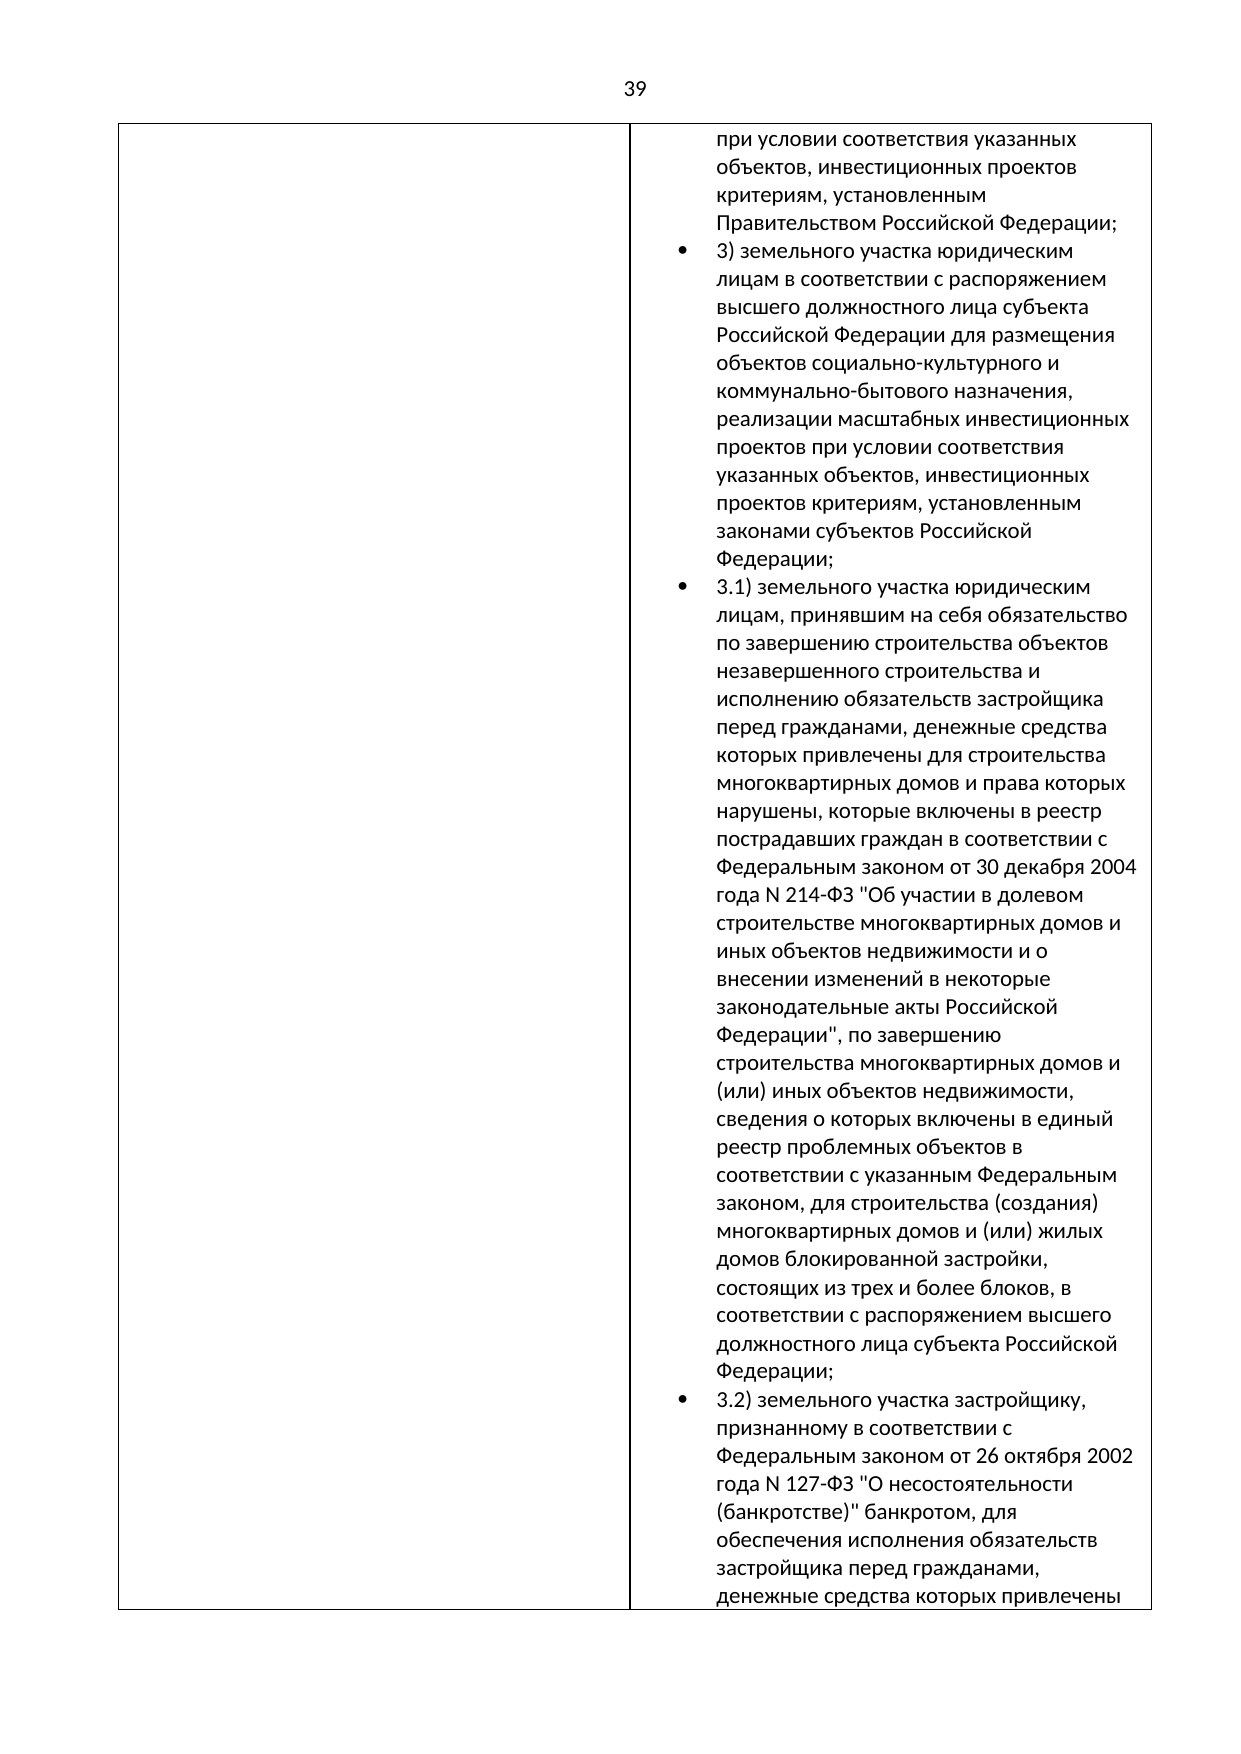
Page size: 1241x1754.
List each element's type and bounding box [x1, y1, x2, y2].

table_cell [631, 124, 1151, 1609]
table_cell [119, 124, 629, 1609]
